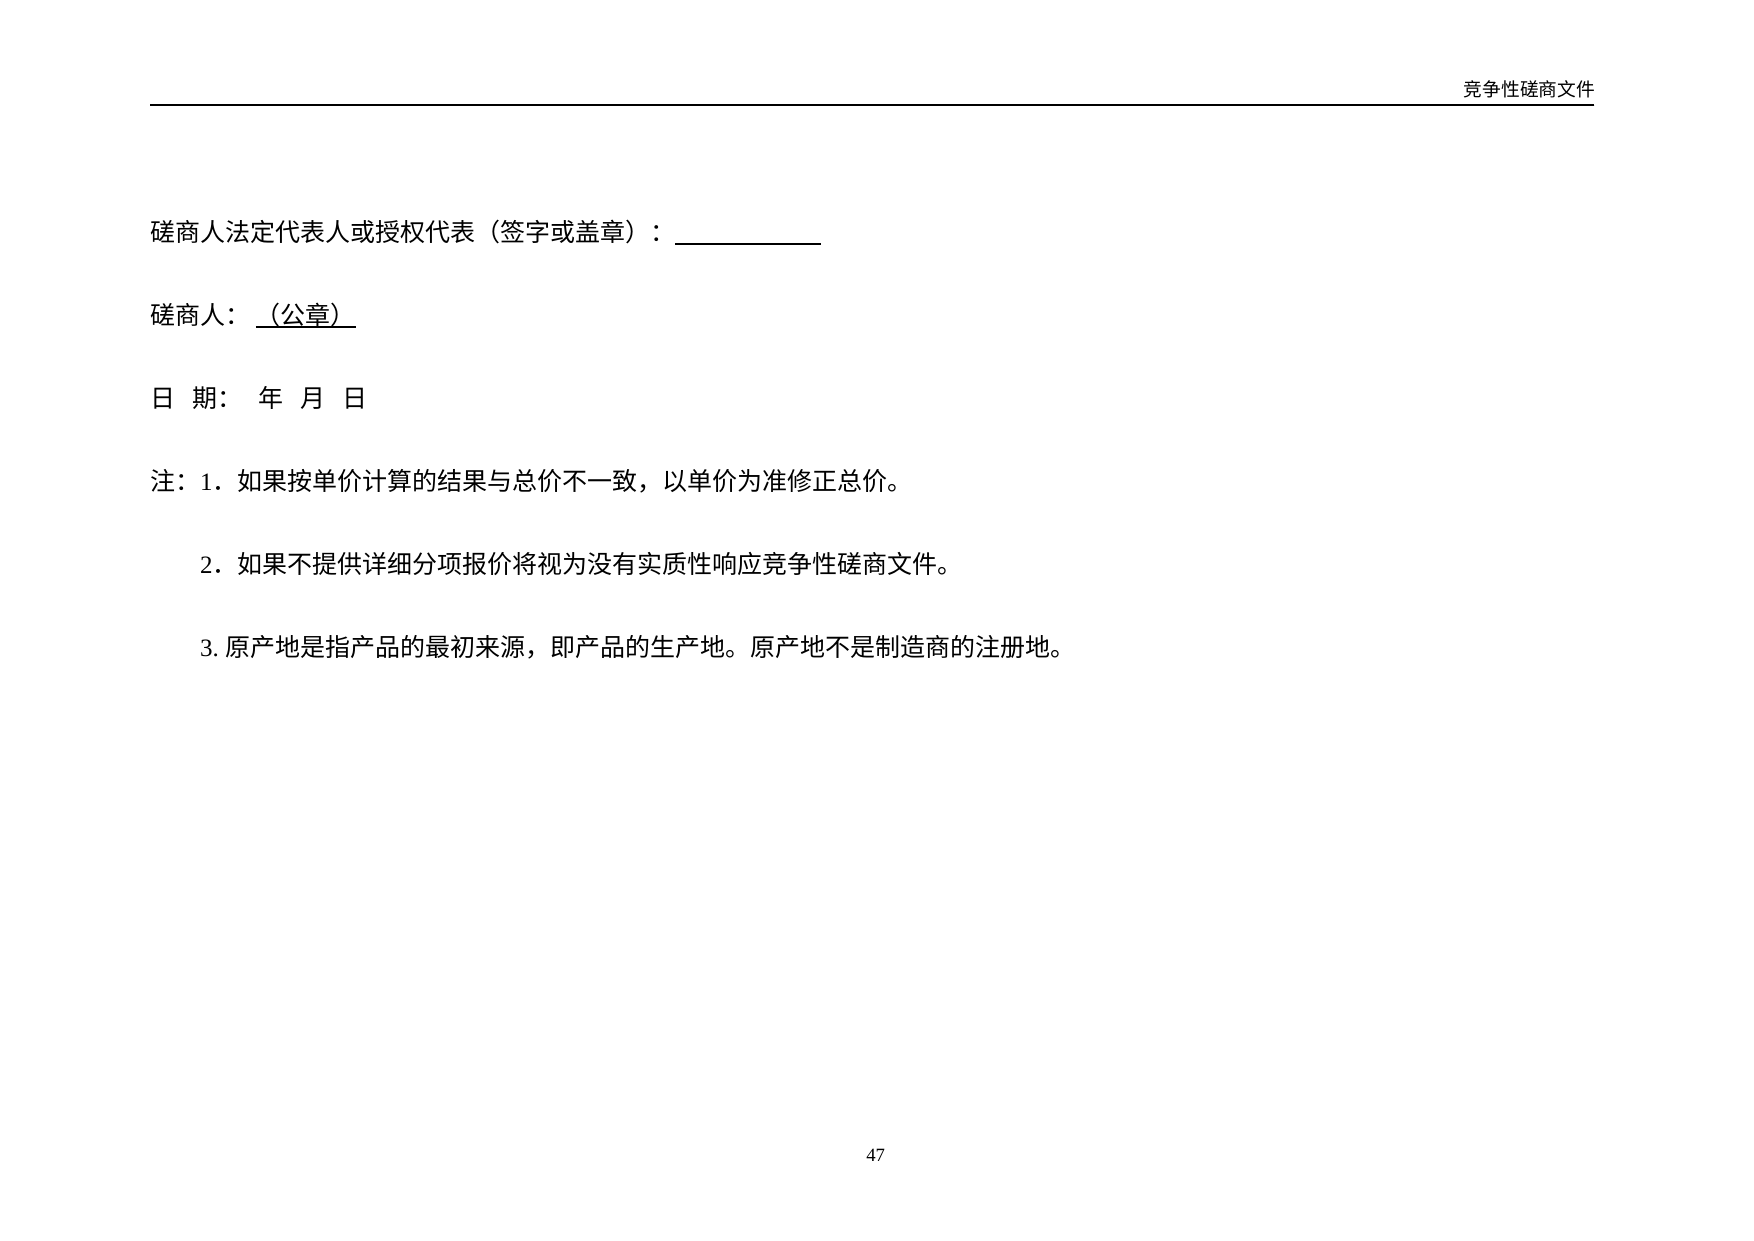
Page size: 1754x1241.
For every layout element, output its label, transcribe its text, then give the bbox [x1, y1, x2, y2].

text 3. 原产地是指产品的最初来源，即产品的生产地。原产地不是制造商的注册地。 [150, 613, 1604, 678]
text 磋商人： （公章） [150, 281, 1604, 346]
text 注：1．如果按单价计算的结果与总价不一致，以单价为准修正总价。 [150, 447, 1604, 512]
text 日 期： 年 月 日 [150, 364, 1604, 429]
text 磋商人法定代表人或授权代表（签字或盖章）： [150, 198, 1604, 263]
text 2．如果不提供详细分项报价将视为没有实质性响应竞争性磋商文件。 [150, 530, 1604, 595]
